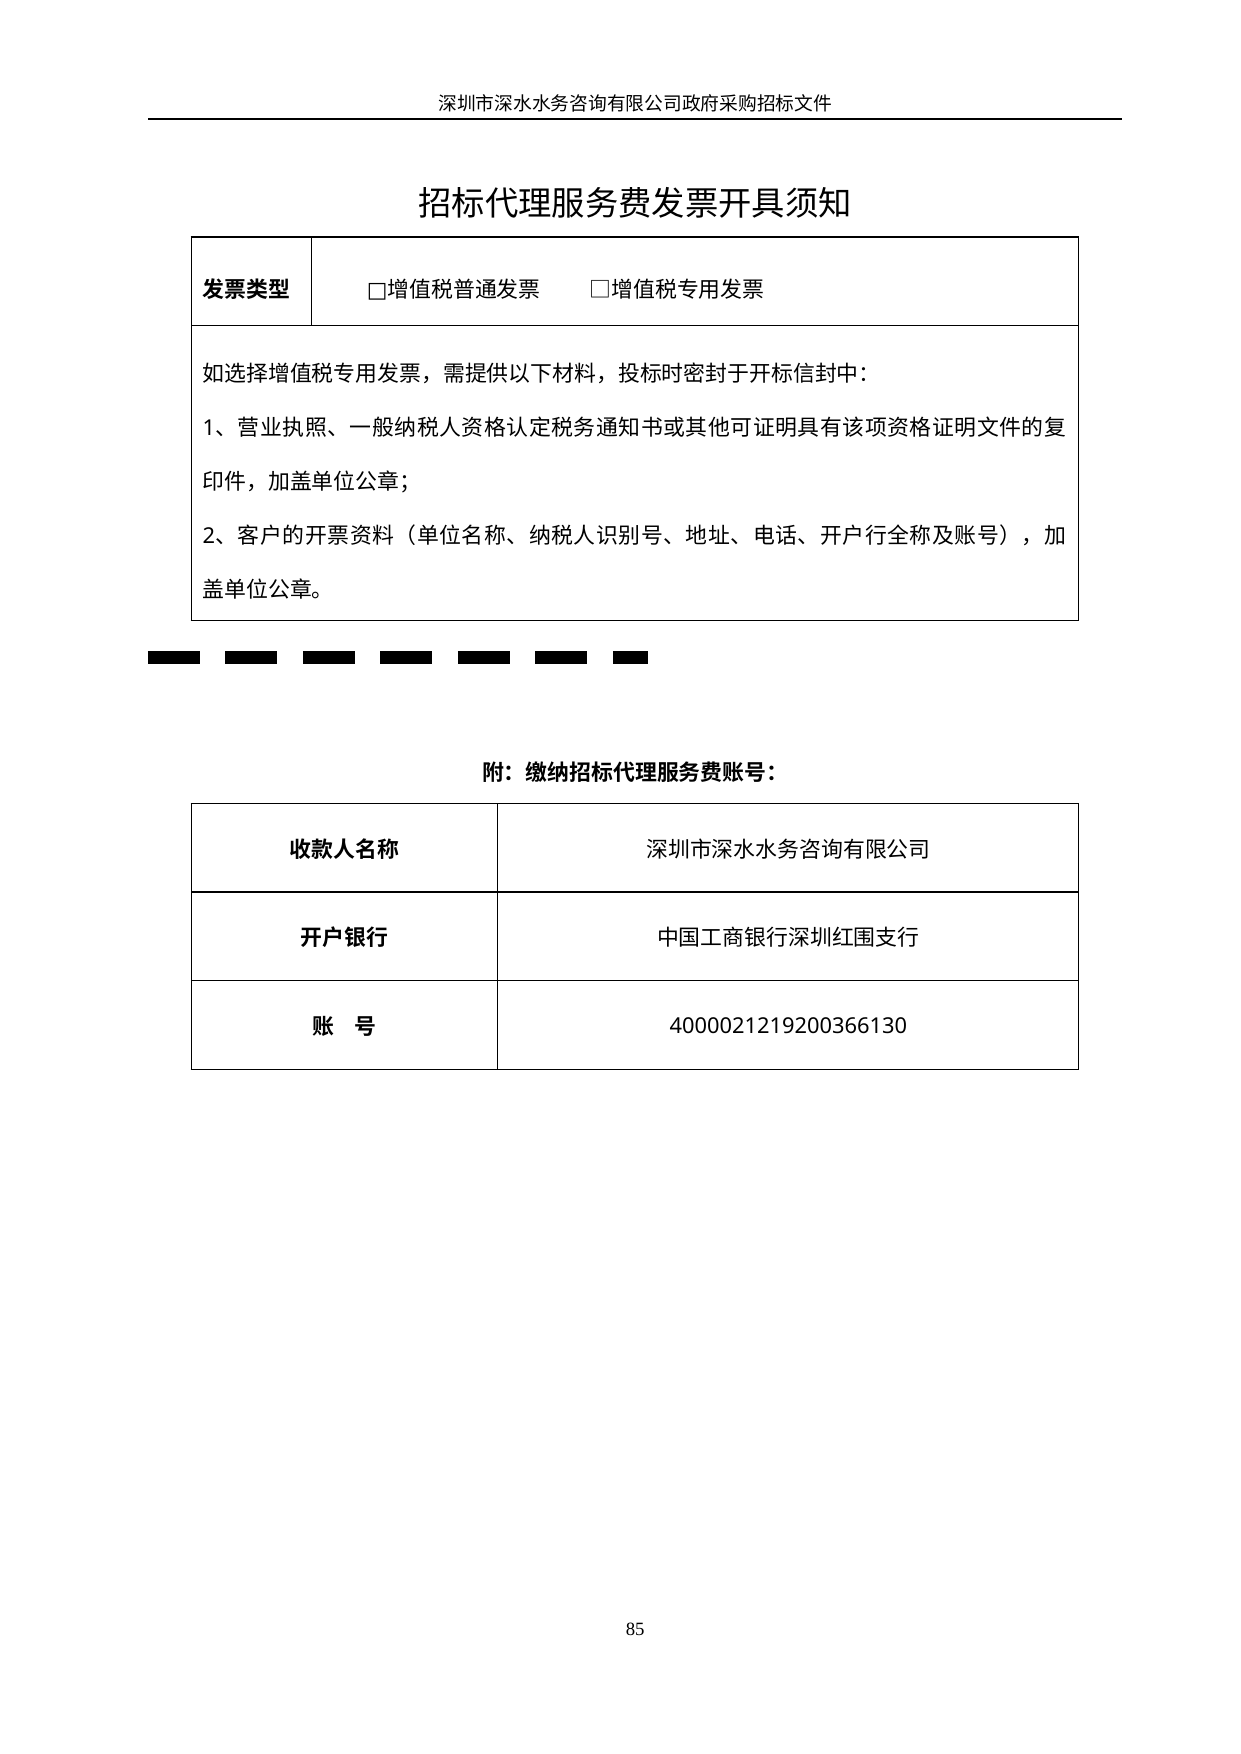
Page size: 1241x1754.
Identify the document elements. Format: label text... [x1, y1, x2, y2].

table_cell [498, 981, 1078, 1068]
text 招标代理服务费发票开具须知 [148, 176, 1122, 224]
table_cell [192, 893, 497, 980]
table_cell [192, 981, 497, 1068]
text 附：缴纳招标代理服务费账号： [148, 755, 1122, 787]
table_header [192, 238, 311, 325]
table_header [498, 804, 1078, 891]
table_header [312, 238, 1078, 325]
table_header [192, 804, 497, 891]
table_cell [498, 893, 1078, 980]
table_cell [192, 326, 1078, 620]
